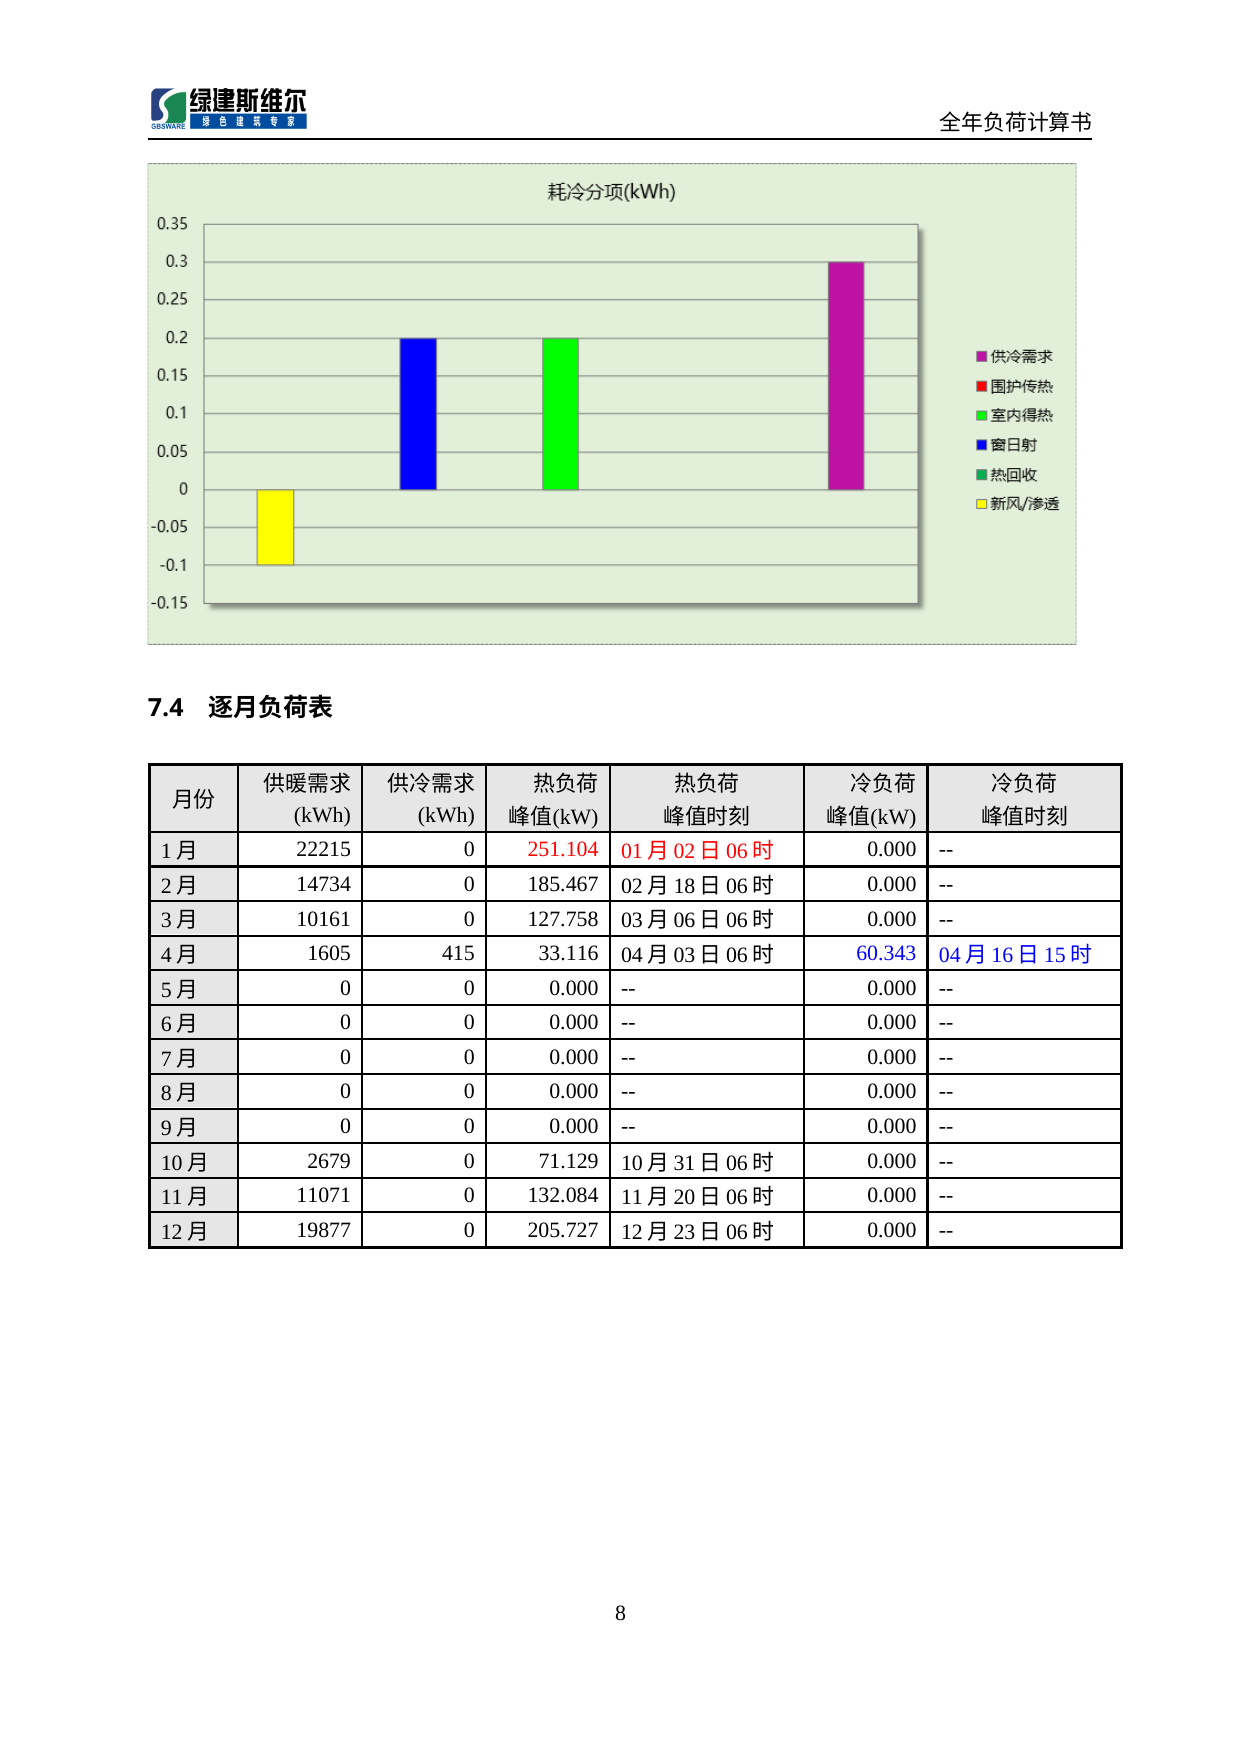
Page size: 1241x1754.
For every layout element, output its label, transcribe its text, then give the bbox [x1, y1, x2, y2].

picture [147, 88, 308, 130]
table_cell 0.000 [805, 833, 926, 865]
table_cell 1605 [239, 937, 361, 969]
table_cell -- [611, 971, 803, 1004]
table_cell 0 [363, 833, 485, 865]
table_cell 0 [363, 1144, 485, 1177]
table_cell 71.129 [487, 1144, 609, 1177]
table_cell 12月 [151, 1213, 237, 1246]
table_cell 0.000 [805, 1110, 926, 1142]
table_cell 0.000 [805, 1144, 926, 1177]
table_cell 12月23日06时 [611, 1213, 803, 1246]
table_cell 11月 [151, 1179, 237, 1211]
table_cell 0.000 [487, 1006, 609, 1038]
table_cell 0 [363, 1179, 485, 1211]
table_cell 0 [239, 1006, 361, 1038]
table_cell 33.116 [487, 937, 609, 969]
table_cell 04月16日15时 [929, 937, 1120, 969]
subtitle 逐月负荷表 [148, 673, 1092, 738]
table_cell 0.000 [805, 971, 926, 1004]
table_cell 1月 [151, 833, 237, 865]
table_cell 0.000 [805, 1213, 926, 1246]
table_cell 0.000 [805, 868, 926, 900]
table_cell 0.000 [805, 1179, 926, 1211]
table_cell 10月 [151, 1144, 237, 1177]
table_cell 11月20日06时 [611, 1179, 803, 1211]
table_cell 19877 [239, 1213, 361, 1246]
table_cell 251.104 [487, 833, 609, 865]
table_cell -- [929, 1213, 1120, 1246]
table_cell 0 [239, 1040, 361, 1073]
table_cell 0.000 [487, 1040, 609, 1073]
table_cell 132.084 [487, 1179, 609, 1211]
table_cell 0 [363, 1213, 485, 1246]
table_cell 04月03日06时 [611, 937, 803, 969]
table_cell 127.758 [487, 902, 609, 934]
table_cell -- [611, 1006, 803, 1038]
table_cell -- [929, 1006, 1120, 1038]
table_cell 22215 [239, 833, 361, 865]
table_cell 2月 [151, 868, 237, 900]
table_cell 0 [363, 868, 485, 900]
table_header 供冷需求 (kWh) [363, 766, 485, 831]
table_cell 60.343 [805, 937, 926, 969]
table_cell -- [929, 1110, 1120, 1142]
table_cell -- [929, 1040, 1120, 1073]
table_cell 7月 [151, 1040, 237, 1073]
table_cell 0.000 [487, 1075, 609, 1107]
table_cell 185.467 [487, 868, 609, 900]
table_cell 0.000 [805, 902, 926, 934]
table_cell 0.000 [487, 971, 609, 1004]
table_cell 0 [239, 1075, 361, 1107]
table_cell 5月 [151, 971, 237, 1004]
table_cell 11071 [239, 1179, 361, 1211]
table_cell 0 [363, 1075, 485, 1107]
table_cell -- [929, 902, 1120, 934]
table_header 冷负荷 峰值(kW) [805, 766, 926, 831]
table_cell -- [611, 1040, 803, 1073]
table_cell -- [611, 1075, 803, 1107]
table_cell 02月18日06时 [611, 868, 803, 900]
table_cell 415 [363, 937, 485, 969]
table_cell 01月02日06时 [611, 833, 803, 865]
table_cell 0.000 [805, 1006, 926, 1038]
table_header 冷负荷 峰值时刻 [929, 766, 1120, 831]
table_cell 0 [239, 1110, 361, 1142]
table_cell 0.000 [805, 1040, 926, 1073]
table_cell 10月31日06时 [611, 1144, 803, 1177]
table_cell -- [929, 1179, 1120, 1211]
table_header 供暖需求 (kWh) [239, 766, 361, 831]
table_cell 0 [363, 971, 485, 1004]
table_header 热负荷 峰值时刻 [611, 766, 803, 831]
table_cell -- [929, 971, 1120, 1004]
table_cell 0 [363, 902, 485, 934]
table_cell 03月06日06时 [611, 902, 803, 934]
table_cell 8月 [151, 1075, 237, 1107]
table_cell -- [929, 868, 1120, 900]
table_cell -- [929, 1144, 1120, 1177]
table_cell 9月 [151, 1110, 237, 1142]
table_cell 4月 [151, 937, 237, 969]
table_header 热负荷 峰值(kW) [487, 766, 609, 831]
table_cell -- [929, 1075, 1120, 1107]
table_cell 10161 [239, 902, 361, 934]
table_cell -- [611, 1110, 803, 1142]
table_cell 3月 [151, 902, 237, 934]
picture [147, 163, 1077, 645]
table_cell 0 [363, 1110, 485, 1142]
table_header 月份 [151, 766, 237, 831]
table_cell 205.727 [487, 1213, 609, 1246]
table_cell 14734 [239, 868, 361, 900]
table_cell 6月 [151, 1006, 237, 1038]
table_cell 0 [363, 1040, 485, 1073]
table_cell 0.000 [487, 1110, 609, 1142]
table_cell 0.000 [805, 1075, 926, 1107]
table_cell -- [929, 833, 1120, 865]
table_cell 0 [363, 1006, 485, 1038]
table_cell 0 [239, 971, 361, 1004]
table_cell 2679 [239, 1144, 361, 1177]
